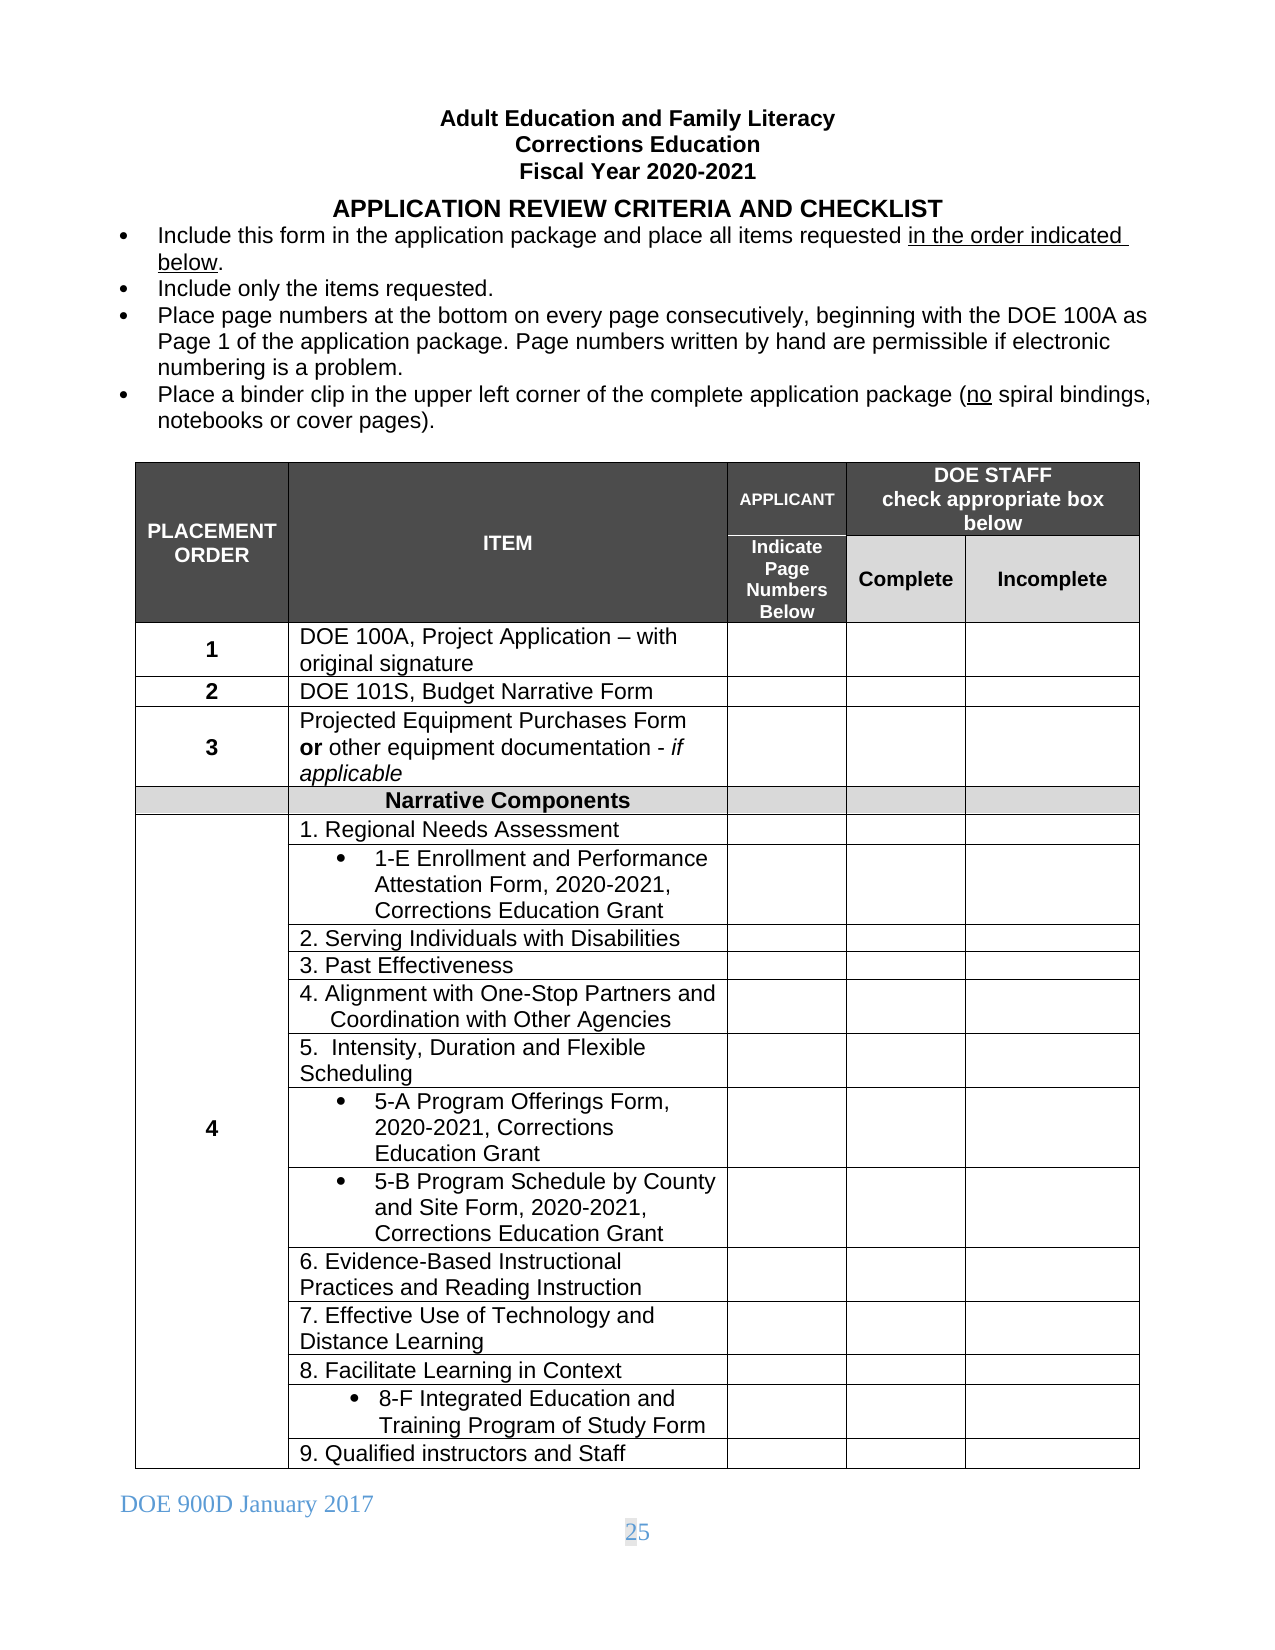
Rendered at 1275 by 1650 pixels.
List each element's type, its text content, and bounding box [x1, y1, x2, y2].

table_cell [728, 845, 846, 924]
table_cell [847, 1355, 965, 1384]
table_cell [847, 1385, 965, 1438]
table_cell [847, 1248, 965, 1301]
table_cell [847, 845, 965, 924]
table_cell [847, 980, 965, 1033]
table_cell [728, 1088, 846, 1167]
table_cell [966, 1248, 1139, 1301]
table_cell Narrative Components [289, 787, 727, 813]
table_cell [728, 623, 846, 676]
table_cell 4. Alignment with One-Stop Partners and Coordination with Other Agencies [289, 980, 727, 1033]
table_cell 4 [136, 815, 288, 1468]
table_cell 5-B Program Schedule by County and Site Form, 2020-2021, Corrections Education Grant [289, 1168, 727, 1247]
table_cell 8. Facilitate Learning in Context [289, 1355, 727, 1384]
table_cell [966, 1168, 1139, 1247]
table_cell [847, 1302, 965, 1354]
table_cell Indicate Page Numbers Below [728, 536, 846, 622]
table_cell DOE 100A, Project Application – with original signature [289, 623, 727, 676]
table_cell [728, 1302, 846, 1354]
table_cell [728, 952, 846, 979]
table_cell [847, 815, 965, 843]
table_cell [966, 707, 1139, 786]
table_cell [728, 1168, 846, 1247]
table_cell [728, 1439, 846, 1468]
table_cell [728, 980, 846, 1033]
table_cell [966, 787, 1139, 813]
list Place page numbers at the bottom on every page consecutively, beginning with the DOE 100A as Page 1 of the application package. Page numbers written by hand are permissible if electronic numbering is a problem. [120, 302, 1155, 381]
text Corrections Education [120, 131, 1155, 158]
table_cell 1 [136, 623, 288, 676]
table_cell 1. Regional Needs Assessment [289, 815, 727, 843]
table_cell [847, 787, 965, 813]
table_header ITEM [289, 463, 727, 622]
table_header DOE STAFF check appropriate box below [847, 463, 1139, 535]
table_cell 7. Effective Use of Technology and Distance Learning [289, 1302, 727, 1354]
list Include this form in the application package and place all items requested in the order indicated below. [120, 222, 1155, 275]
table_cell [847, 952, 965, 979]
table_cell [847, 1034, 965, 1087]
table_cell [728, 1385, 846, 1438]
table_cell [847, 925, 965, 951]
table_cell [728, 1355, 846, 1384]
table_cell 6. Evidence-Based Instructional Practices and Reading Instruction [289, 1248, 727, 1301]
table_cell [966, 1088, 1139, 1167]
table_cell Projected Equipment Purchases Form or other equipment documentation - if applicable [289, 707, 727, 786]
table_cell [847, 623, 965, 676]
table_cell Incomplete [966, 536, 1139, 622]
table_cell [847, 1439, 965, 1468]
table_cell [728, 1034, 846, 1087]
table_cell [728, 677, 846, 706]
table_cell [966, 1034, 1139, 1087]
table_cell [966, 677, 1139, 706]
table_cell 5-A Program Offerings Form, 2020-2021, Corrections Education Grant [289, 1088, 727, 1167]
table_cell [966, 1439, 1139, 1468]
table_cell 9. Qualified instructors and Staff [289, 1439, 727, 1468]
table_cell [728, 707, 846, 786]
table_cell [728, 787, 846, 813]
table_cell [847, 707, 965, 786]
table_cell 1-E Enrollment and Performance Attestation Form, 2020-2021, Corrections Education Grant [289, 845, 727, 924]
table_cell [728, 1248, 846, 1301]
text Adult Education and Family Literacy [120, 105, 1155, 131]
text APPLICATION REVIEW CRITERIA AND CHECKLIST [120, 194, 1155, 222]
table_cell 2 [136, 677, 288, 706]
table_cell 5. Intensity, Duration and Flexible Scheduling [289, 1034, 727, 1087]
table_cell [966, 980, 1139, 1033]
text Fiscal Year 2020-2021 [120, 158, 1155, 184]
table_cell [966, 1302, 1139, 1354]
table_cell [847, 677, 965, 706]
table_cell [966, 1385, 1139, 1438]
table_cell 8-F Integrated Education and Training Program of Study Form [289, 1385, 727, 1438]
table_cell [966, 815, 1139, 843]
table_cell [966, 925, 1139, 951]
table_cell [966, 623, 1139, 676]
table_cell [966, 952, 1139, 979]
table_cell 2. Serving Individuals with Disabilities [289, 925, 727, 951]
table_header PLACEMENT ORDER [136, 463, 288, 622]
table_cell [136, 787, 288, 813]
table_cell DOE 101S, Budget Narrative Form [289, 677, 727, 706]
table_cell 3. Past Effectiveness [289, 952, 727, 979]
list Place a binder clip in the upper left corner of the complete application package (no spiral bindings, notebooks or cover pages). [120, 381, 1155, 433]
table_cell Complete [847, 536, 965, 622]
table_header APPLICANT [728, 463, 846, 535]
table_cell [728, 925, 846, 951]
table_cell 3 [136, 707, 288, 786]
table_cell [847, 1168, 965, 1247]
table_cell [966, 845, 1139, 924]
table_cell [966, 1355, 1139, 1384]
table_cell [728, 815, 846, 843]
list Include only the items requested. [120, 275, 1155, 302]
table_cell [847, 1088, 965, 1167]
